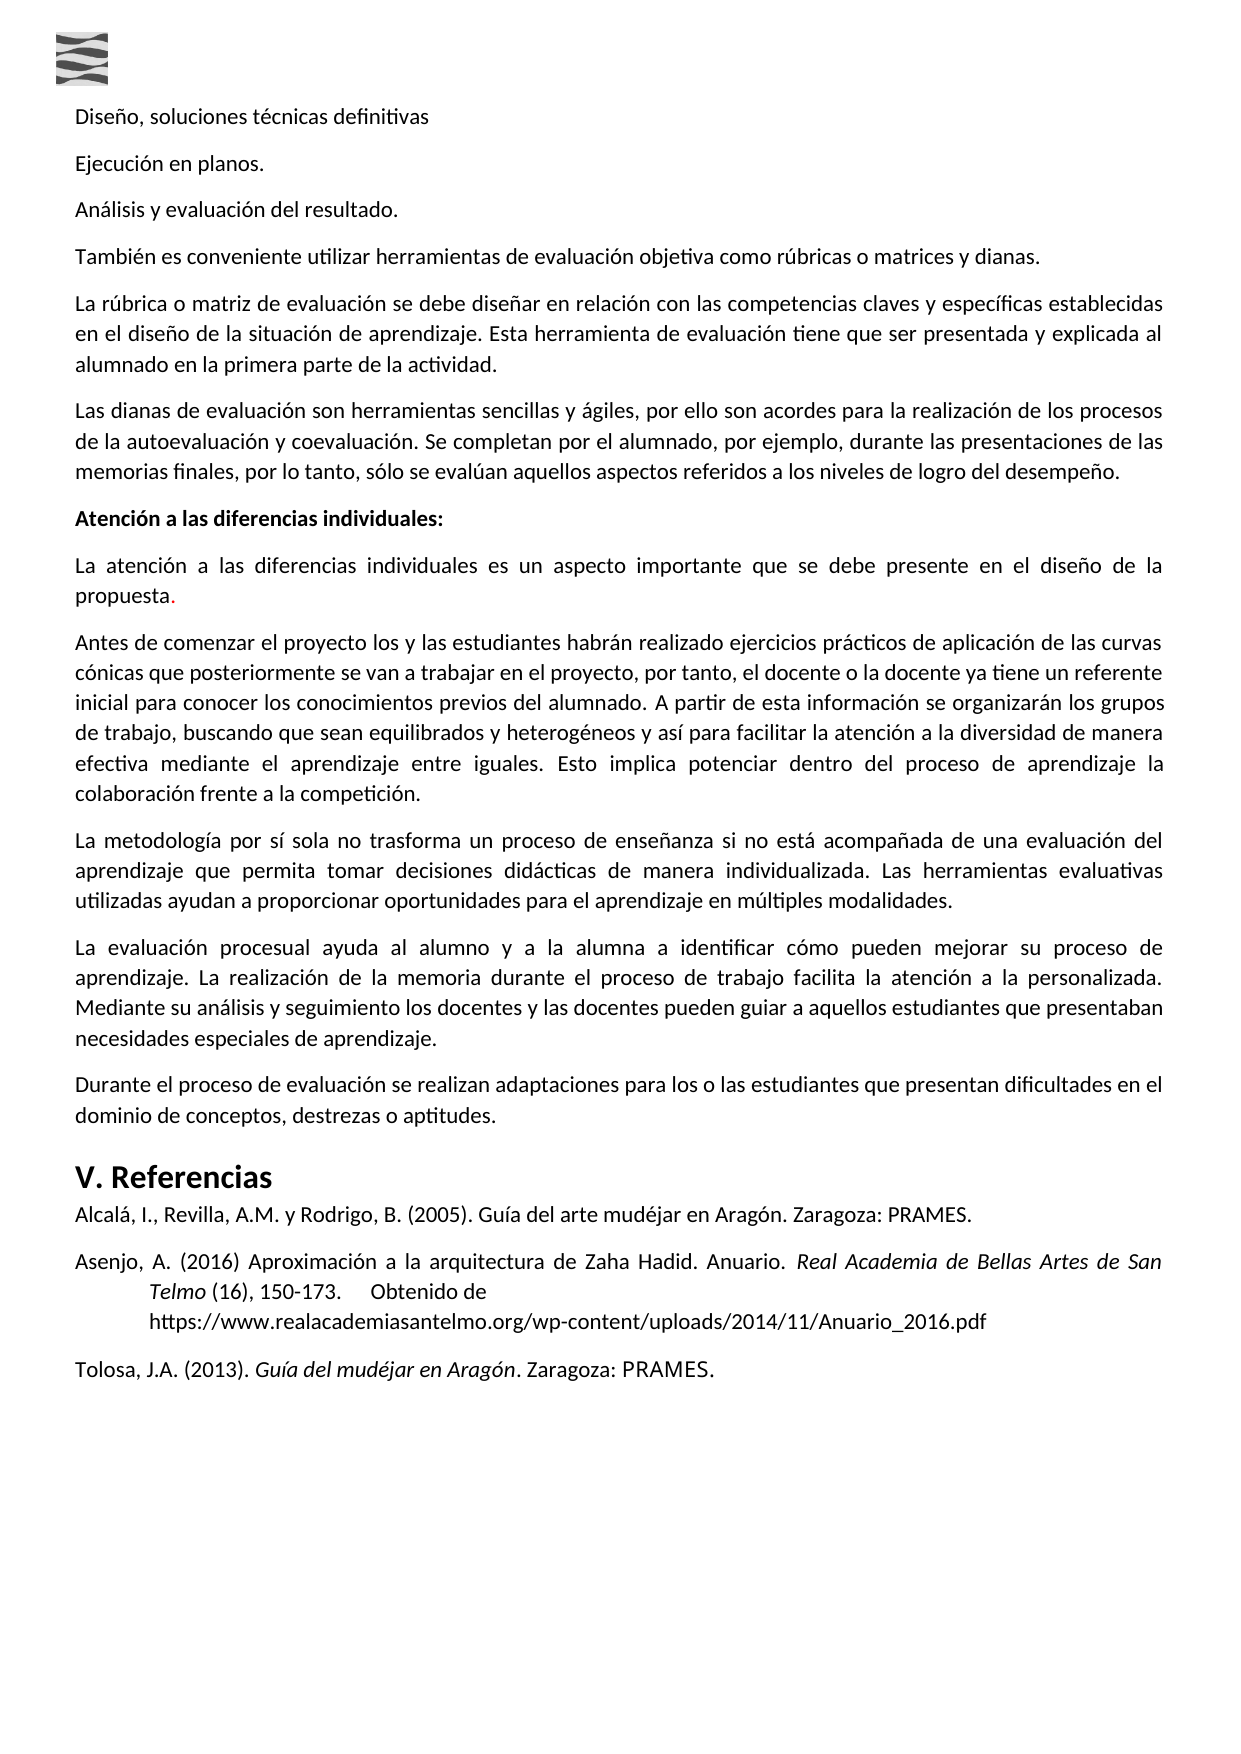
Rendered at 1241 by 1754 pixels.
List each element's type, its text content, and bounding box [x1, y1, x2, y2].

text Diseño, soluciones técnicas definitivas [75, 102, 1165, 130]
text Atención a las diferencias individuales: [75, 504, 1165, 532]
text La metodología por sí sola no trasforma un proceso de enseñanza si no está acompañada de una evaluación del aprendizaje que permita tomar decisiones didácticas de manera individualizada. Las herramientas evaluativas utilizadas ayudan a proporcionar oportunidades para el aprendizaje en múltiples modalidades. [75, 826, 1165, 914]
text La atención a las diferencias individuales es un aspecto importante que se debe presente en el diseño de la propuesta. [75, 551, 1165, 609]
subtitle V. Referencias [75, 1156, 1165, 1197]
text Antes de comenzar el proyecto los y las estudiantes habrán realizado ejercicios prácticos de aplicación de las curvas cónicas que posteriormente se van a trabajar en el proyecto, por tanto, el docente o la docente ya tiene un referente inicial para conocer los conocimientos previos del alumnado. A partir de esta información se organizarán los grupos de trabajo, buscando que sean equilibrados y heterogéneos y así para facilitar la atención a la diversidad de manera efectiva mediante el aprendizaje entre iguales. Esto implica potenciar dentro del proceso de aprendizaje la colaboración frente a la competición. [75, 628, 1165, 807]
text Las dianas de evaluación son herramientas sencillas y ágiles, por ello son acordes para la realización de los procesos de la autoevaluación y coevaluación. Se completan por el alumnado, por ejemplo, durante las presentaciones de las memorias finales, por lo tanto, sólo se evalúan aquellos aspectos referidos a los niveles de logro del desempeño. [75, 397, 1165, 485]
text La rúbrica o matriz de evaluación se debe diseñar en relación con las competencias claves y específicas establecidas en el diseño de la situación de aprendizaje. Esta herramienta de evaluación tiene que ser presentada y explicada al alumnado en la primera parte de la actividad. [75, 289, 1165, 378]
text Ejecución en planos. [75, 149, 1165, 177]
text También es conveniente utilizar herramientas de evaluación objetiva como rúbricas o matrices y dianas. [75, 242, 1165, 270]
text Análisis y evaluación del resultado. [75, 196, 1165, 223]
text Durante el proceso de evaluación se realizan adaptaciones para los o las estudiantes que presentan dificultades en el dominio de conceptos, destrezas o aptitudes. [75, 1071, 1165, 1129]
text La evaluación procesual ayuda al alumno y a la alumna a identificar cómo pueden mejorar su proceso de aprendizaje. La realización de la memoria durante el proceso de trabajo facilita la atención a la personalizada. Mediante su análisis y seguimiento los docentes y las docentes pueden guiar a aquellos estudiantes que presentaban necesidades especiales de aprendizaje. [75, 933, 1165, 1052]
